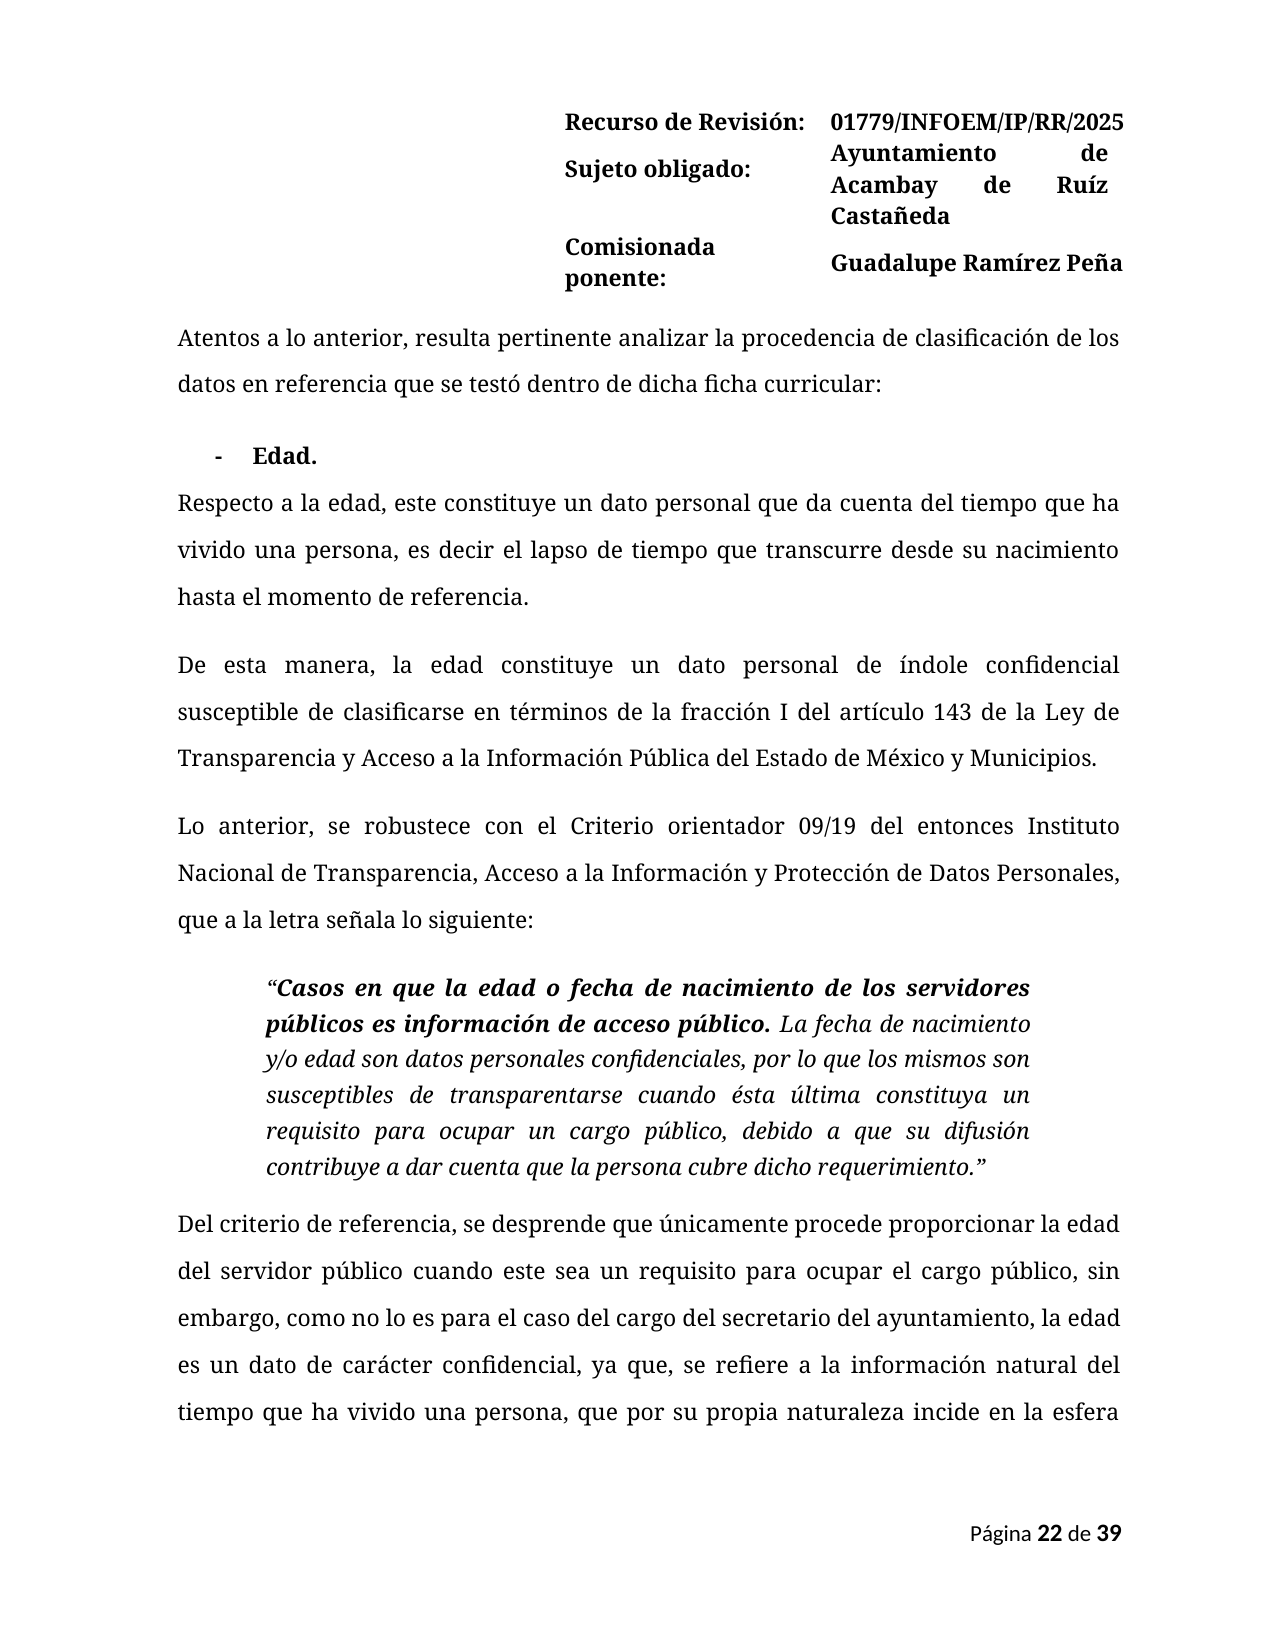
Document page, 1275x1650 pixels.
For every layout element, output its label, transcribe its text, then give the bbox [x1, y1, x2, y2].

text “Casos en que la edad o fecha de nacimiento de los servidores públicos es información de acceso público. La fecha de nacimiento y/o edad son datos personales confidenciales, por lo que los mismos son susceptibles de transparentarse cuando ésta última constituya un requisito para ocupar un cargo público, debido a que su difusión contribuye a dar cuenta que la persona cubre dicho requerimiento.” [266, 972, 1034, 1182]
text Atentos a lo anterior, resulta pertinente analizar la procedencia de clasificación de los datos en referencia que se testó dentro de dicha ficha curricular: [177, 322, 1121, 400]
text Lo anterior, se robustece con el Criterio orientador 09/19 del entonces Instituto Nacional de Transparencia, Acceso a la Información y Protección de Datos Personales, que a la letra señala lo siguiente: [177, 810, 1121, 935]
text De esta manera, la edad constituye un dato personal de índole confidencial susceptible de clasificarse en términos de la fracción I del artículo 143 de la Ley de Transparencia y Acceso a la Información Pública del Estado de México y Municipios. [177, 649, 1121, 774]
list Edad. [215, 440, 1116, 472]
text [177, 1208, 1121, 1427]
text Respecto a la edad, este constituye un dato personal que da cuenta del tiempo que ha vivido una persona, es decir el lapso de tiempo que transcurre desde su nacimiento hasta el momento de referencia. [177, 487, 1121, 612]
